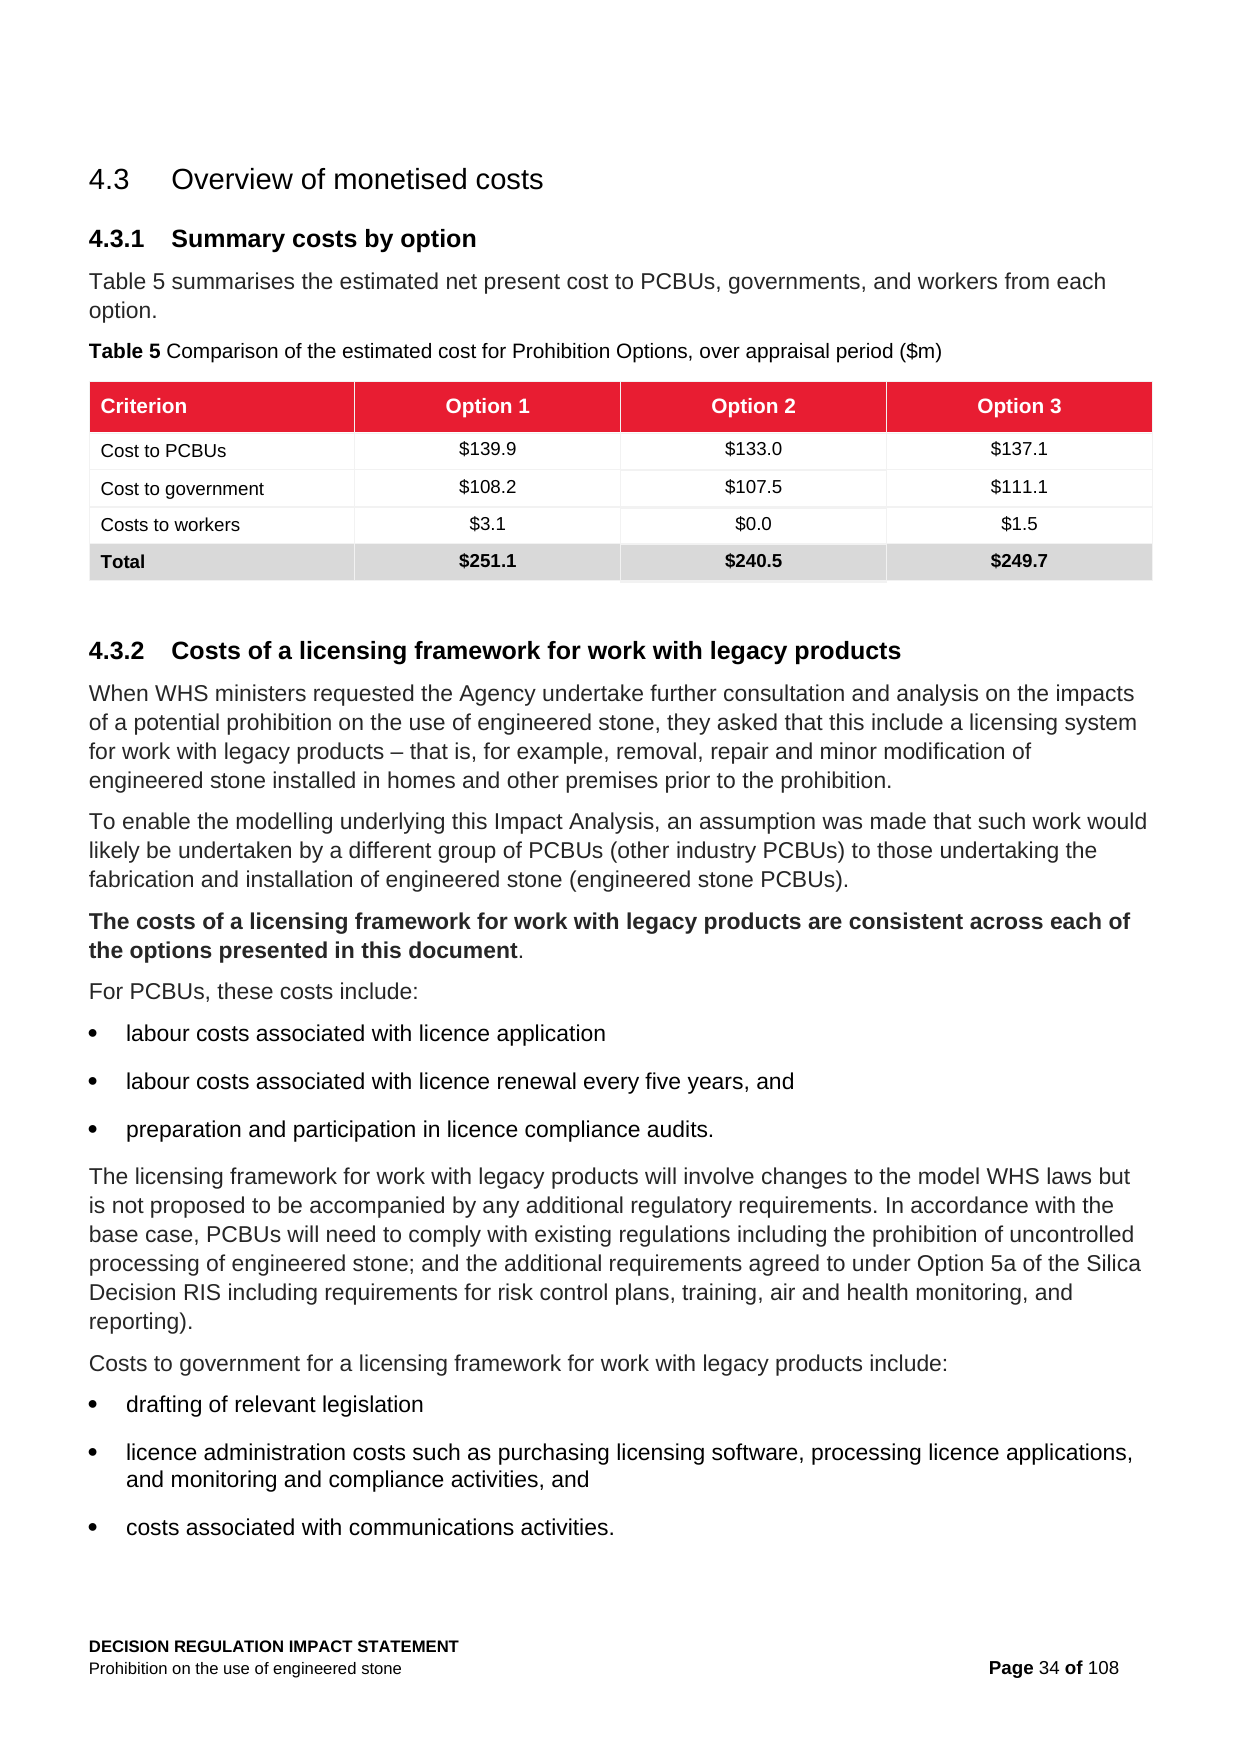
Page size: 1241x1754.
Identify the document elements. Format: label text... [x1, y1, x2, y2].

table_cell $251.1 [355, 544, 620, 580]
table_cell $240.5 [621, 545, 886, 580]
table_cell Total [90, 544, 354, 580]
text Table 5 Comparison of the estimated cost for Prohibition Options, over appraisal period ($m) [89, 339, 1152, 363]
table_cell $137.1 [887, 434, 1152, 469]
table_cell $133.0 [621, 434, 886, 469]
text The costs of a licensing framework for work with legacy products are consistent across each of the options presented in this document. [89, 908, 1152, 963]
table_cell Cost to PCBUs [90, 434, 354, 469]
list labour costs associated with licence renewal every five years, and [89, 1067, 1152, 1094]
text The licensing framework for work with legacy products will involve changes to the model WHS laws but is not proposed to be accompanied by any additional regulatory requirements. In accordance with the base case, PCBUs will need to comply with existing regulations including the prohibition of uncontrolled processing of engineered stone; and the additional requirements agreed to under Option 5a of the Silica Decision RIS including requirements for risk control plans, training, air and health monitoring, and reporting). [89, 1163, 1152, 1334]
list labour costs associated with licence application [89, 1019, 1152, 1047]
table_cell Costs to workers [90, 508, 354, 543]
list drafting of relevant legislation [89, 1391, 1152, 1418]
table_cell $1.5 [887, 508, 1152, 543]
table_cell $0.0 [621, 509, 886, 543]
text To enable the modelling underlying this Impact Analysis, an assumption was made that such work would likely be undertaken by a different group of PCBUs (other industry PCBUs) to those undertaking the fabrication and installation of engineered stone (engineered stone PCBUs). [89, 808, 1152, 892]
table_cell Cost to government [90, 470, 354, 506]
text For PCBUs, these costs include: [89, 978, 1152, 1004]
list licence administration costs such as purchasing licensing software, processing licence applications, and monitoring and compliance activities, and [89, 1439, 1152, 1493]
table_cell $108.2 [355, 470, 620, 506]
table_header Option 1 [355, 382, 620, 432]
table_cell $3.1 [355, 508, 620, 543]
text Table 5 summarises the estimated net present cost to PCBUs, governments, and workers from each option. [89, 268, 1152, 324]
list preparation and participation in licence compliance audits. [89, 1115, 1152, 1142]
text When WHS ministers requested the Agency undertake further consultation and analysis on the impacts of a potential prohibition on the use of engineered stone, they asked that this include a licensing system for work with legacy products – that is, for example, removal, repair and minor modification of engineered stone installed in homes and other premises prior to the prohibition. [89, 680, 1152, 793]
subtitle Costs of a licensing framework for work with legacy products [89, 636, 1152, 664]
table_header Criterion [90, 382, 354, 432]
table_cell $249.7 [887, 544, 1152, 580]
table_cell $107.5 [621, 471, 886, 506]
subtitle Overview of monetised costs [89, 162, 1152, 196]
list costs associated with communications activities. [89, 1514, 1152, 1541]
subtitle Summary costs by option [89, 224, 1152, 253]
table_header Option 3 [887, 382, 1152, 432]
table_cell $139.9 [355, 434, 620, 469]
table_header Option 2 [621, 382, 886, 432]
table_cell $111.1 [887, 470, 1152, 506]
text Costs to government for a licensing framework for work with legacy products include: [89, 1349, 1152, 1376]
